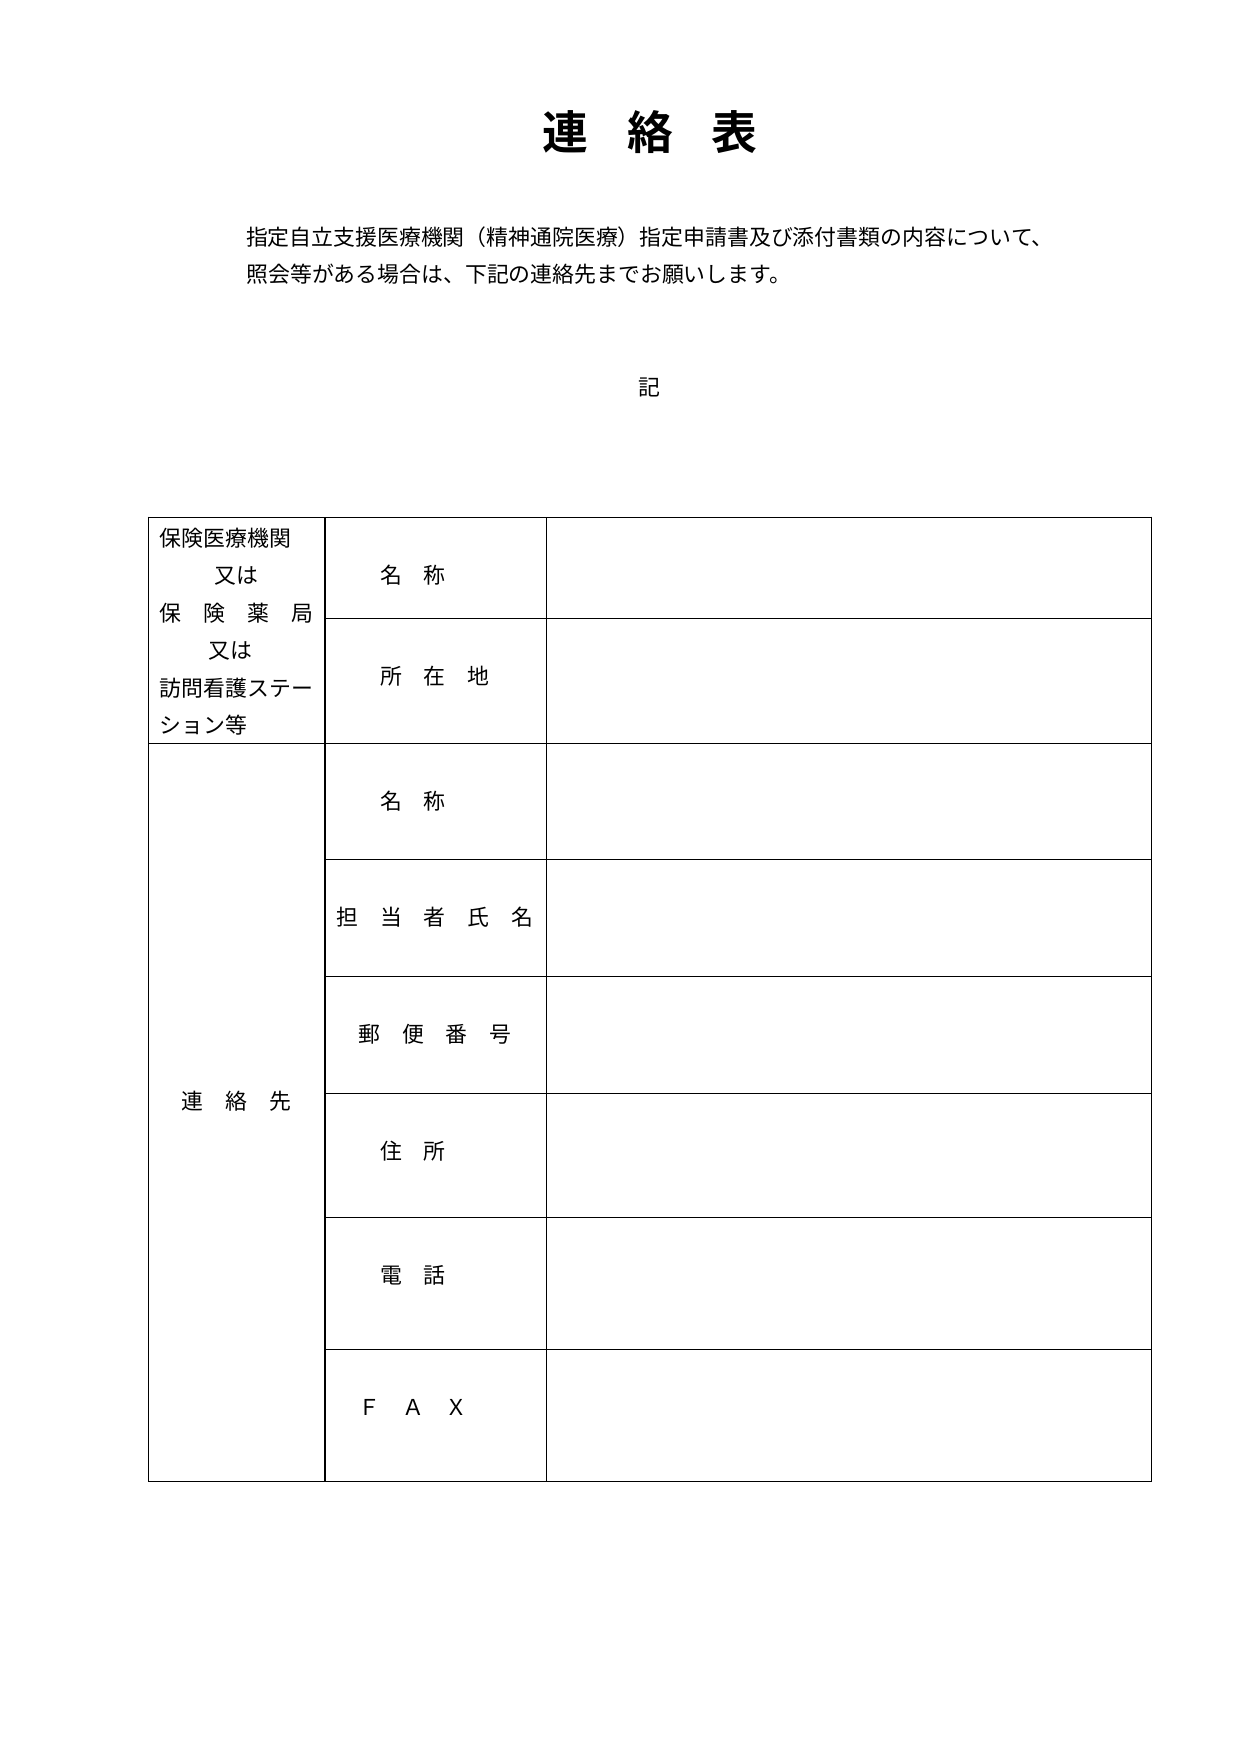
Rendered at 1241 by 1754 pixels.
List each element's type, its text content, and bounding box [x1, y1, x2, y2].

table_header [547, 518, 1151, 618]
table_cell 所 在 地 [326, 619, 546, 743]
text 照会等がある場合は、下記の連絡先までお願いします。 [148, 254, 1152, 292]
table_cell 担 当 者 氏 名 [326, 860, 546, 976]
table_cell [547, 977, 1151, 1093]
table_cell Ｆ Ａ Ｘ [326, 1350, 546, 1481]
table_cell 連 絡 先 [149, 744, 324, 1481]
text 指定自立支援医療機関（精神通院医療）指定申請書及び添付書類の内容について、 [148, 217, 1152, 254]
table_header 保険医療機関 又は 保 険 薬 局 又は 訪問看護ステーション等 [149, 518, 324, 743]
table_header 名 称 [326, 518, 546, 618]
table_cell [547, 1350, 1151, 1481]
table_cell [547, 744, 1151, 858]
table_cell [547, 860, 1151, 976]
table_cell [547, 1094, 1151, 1217]
subtitle 記 [148, 367, 1152, 404]
table_cell 名 称 [326, 744, 546, 858]
table_cell [547, 1218, 1151, 1348]
table_cell 電 話 [326, 1218, 546, 1348]
table_cell 住 所 [326, 1094, 546, 1217]
title 連絡表 [148, 92, 1152, 167]
table_cell 郵 便 番 号 [326, 977, 546, 1093]
table_cell [547, 619, 1151, 743]
